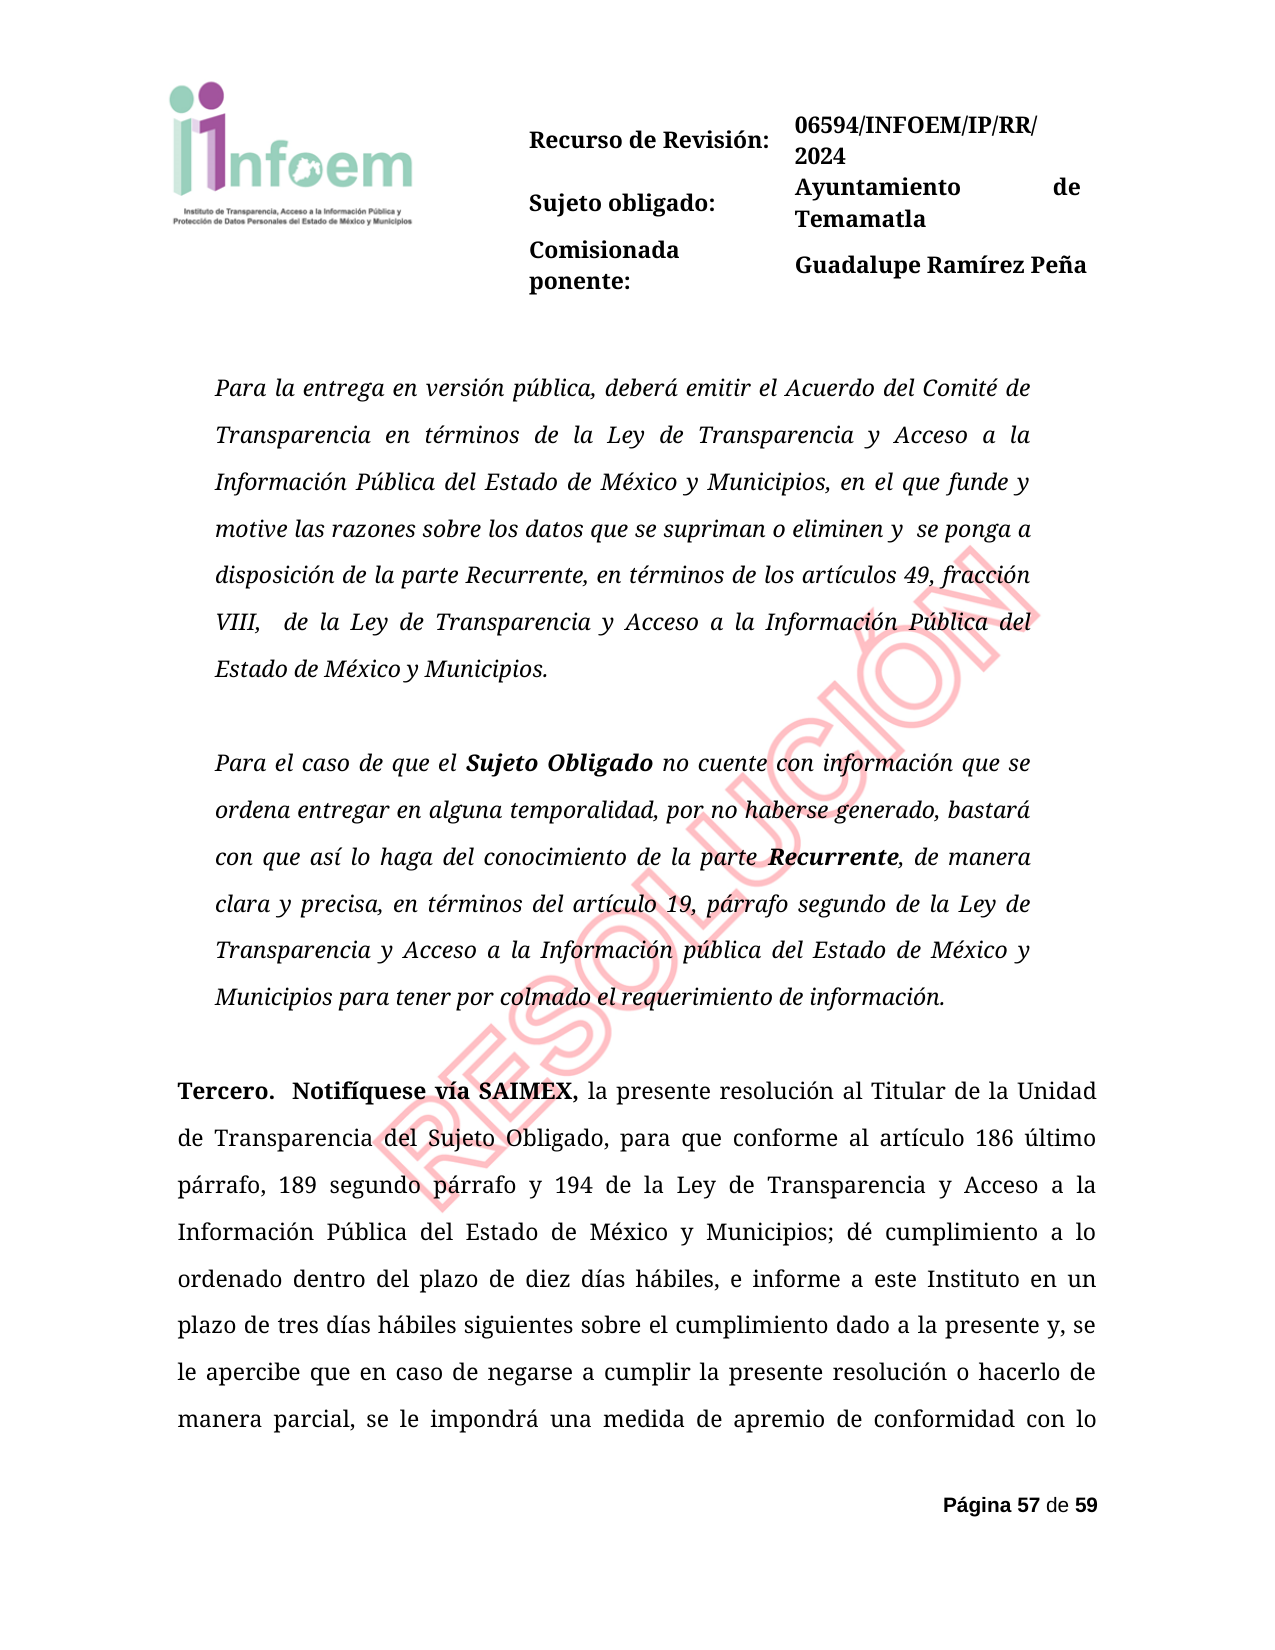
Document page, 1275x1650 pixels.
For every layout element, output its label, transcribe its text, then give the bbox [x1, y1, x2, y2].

text Para el caso de que el Sujeto Obligado no cuente con información que se ordena entregar en alguna temporalidad, por no haberse generado, bastará con que así lo haga del conocimiento de la parte Recurrente, de manera clara y precisa, en términos del artículo 19, párrafo segundo de la Ley de Transparencia y Acceso a la Información pública del Estado de México y Municipios para tener por colmado el requerimiento de información. [215, 747, 1034, 1013]
picture [49, 21, 1275, 1650]
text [177, 1075, 1098, 1434]
text Para la entrega en versión pública, deberá emitir el Acuerdo del Comité de Transparencia en términos de la Ley de Transparencia y Acceso a la Información Pública del Estado de México y Municipios, en el que funde y motive las razones sobre los datos que se supriman o eliminen y se ponga a disposición de la parte Recurrente, en términos de los artículos 49, fracción VIII, de la Ley de Transparencia y Acceso a la Información Pública del Estado de México y Municipios. [215, 372, 1034, 684]
